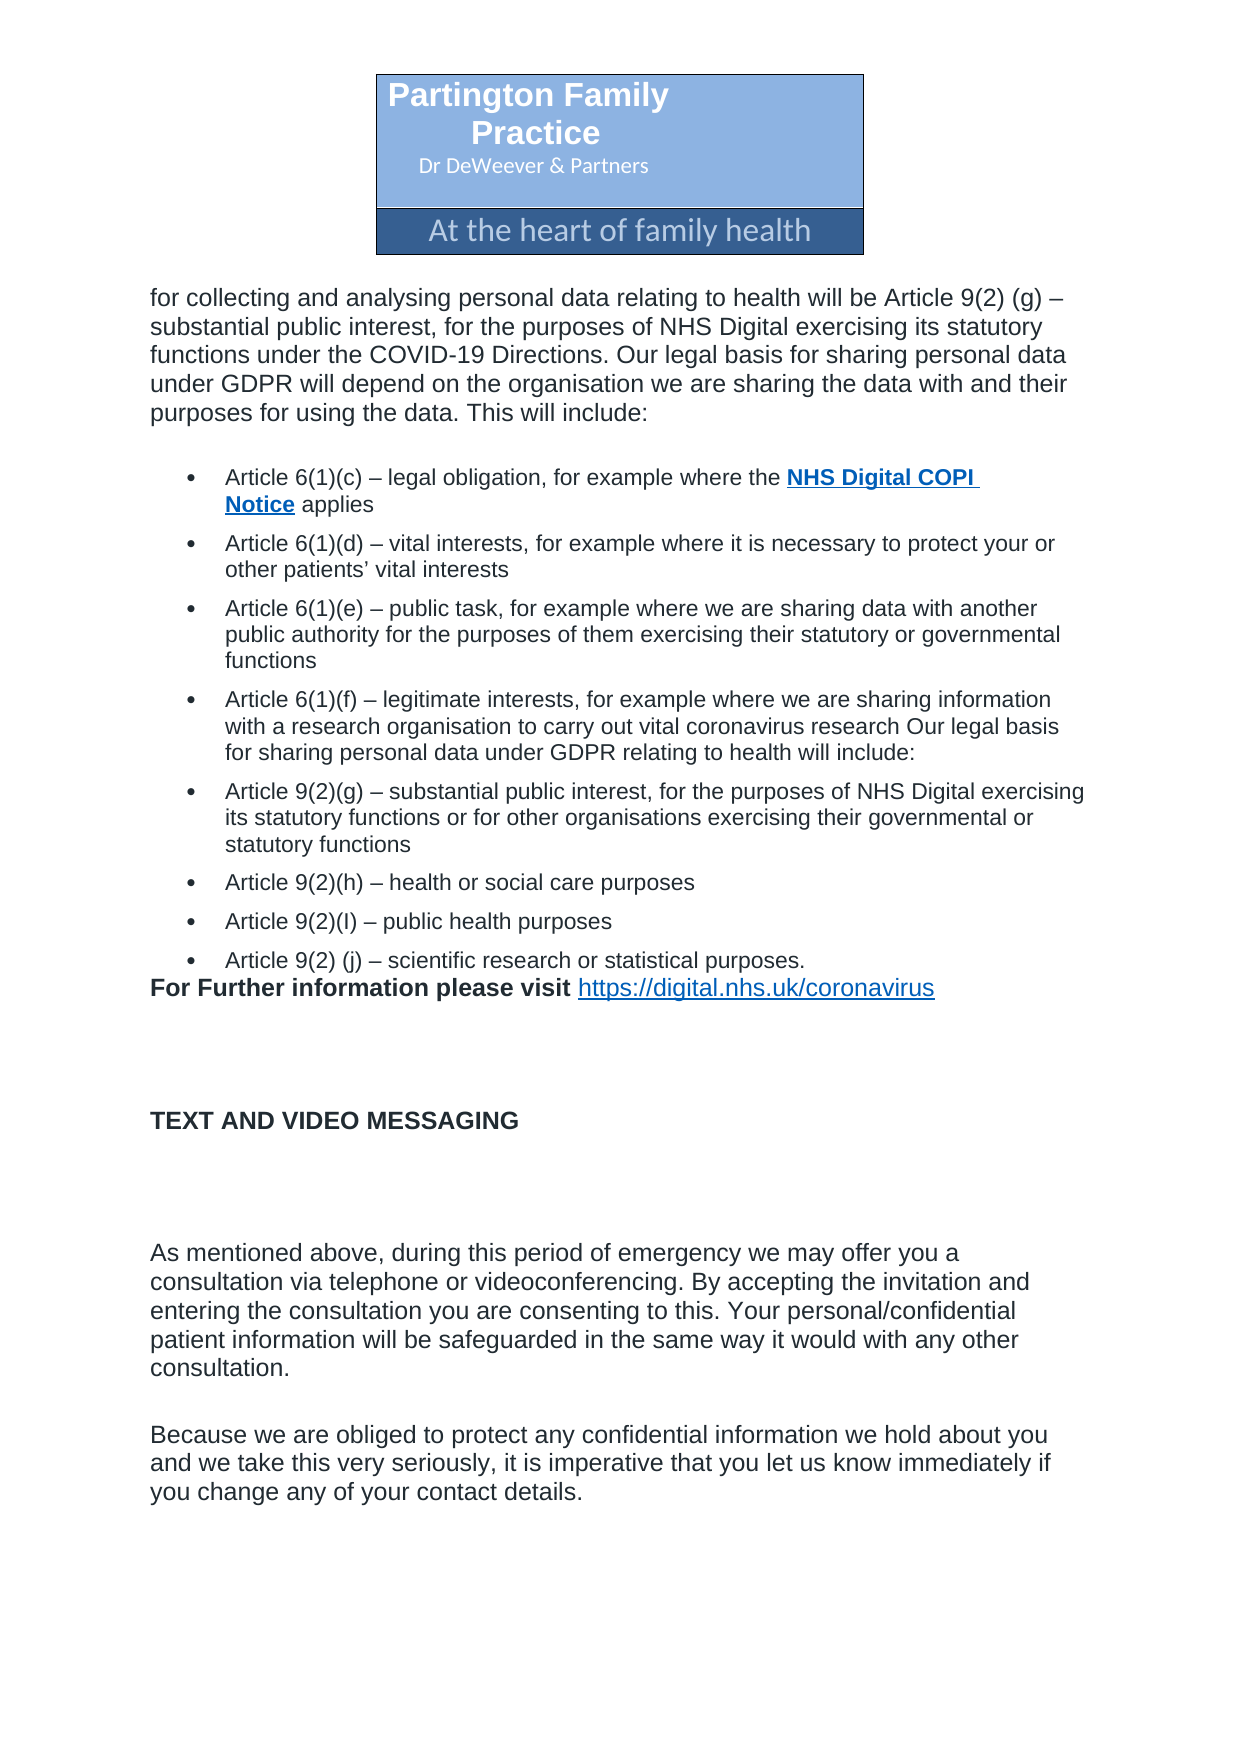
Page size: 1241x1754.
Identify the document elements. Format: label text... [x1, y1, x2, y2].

list Article 6(1)(c) – legal obligation, for example where the NHS Digital COPI Notice applies [187, 464, 1090, 517]
list Article 6(1)(d) – vital interests, for example where it is necessary to protect your or other patients’ vital interests [187, 529, 1090, 582]
list Article 9(2)(g) – substantial public interest, for the purposes of NHS Digital exercising its statutory functions or for other organisations exercising their governmental or statutory functions [187, 778, 1090, 857]
list Article 9(2) (j) – scientific research or statistical purposes. [187, 947, 1090, 973]
text TEXT AND VIDEO MESSAGING [150, 1106, 1090, 1135]
text For Further information please visit https://digital.nhs.uk/coronavirus [150, 973, 1090, 1002]
list Article 6(1)(f) – legitimate interests, for example where we are sharing information with a research organisation to carry out vital coronavirus research Our legal basis for sharing personal data under GDPR relating to health will include: [187, 686, 1090, 765]
text As mentioned above, during this period of emergency we may offer you a consultation via telephone or videoconferencing. By accepting the invitation and entering the consultation you are consenting to this. Your personal/confidential patient information will be safeguarded in the same way it would with any other consultation. [150, 1238, 1090, 1382]
list Article 9(2)(h) – health or social care purposes [187, 869, 1090, 896]
list Article 6(1)(e) – public task, for example where we are sharing data with another public authority for the purposes of them exercising their statutory or governmental functions [187, 595, 1090, 674]
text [150, 283, 1090, 427]
text Because we are obliged to protect any confidential information we hold about you and we take this very seriously, it is imperative that you let us know immediately if you change any of your contact details. [150, 1420, 1090, 1506]
list Article 9(2)(I) – public health purposes [187, 908, 1090, 934]
